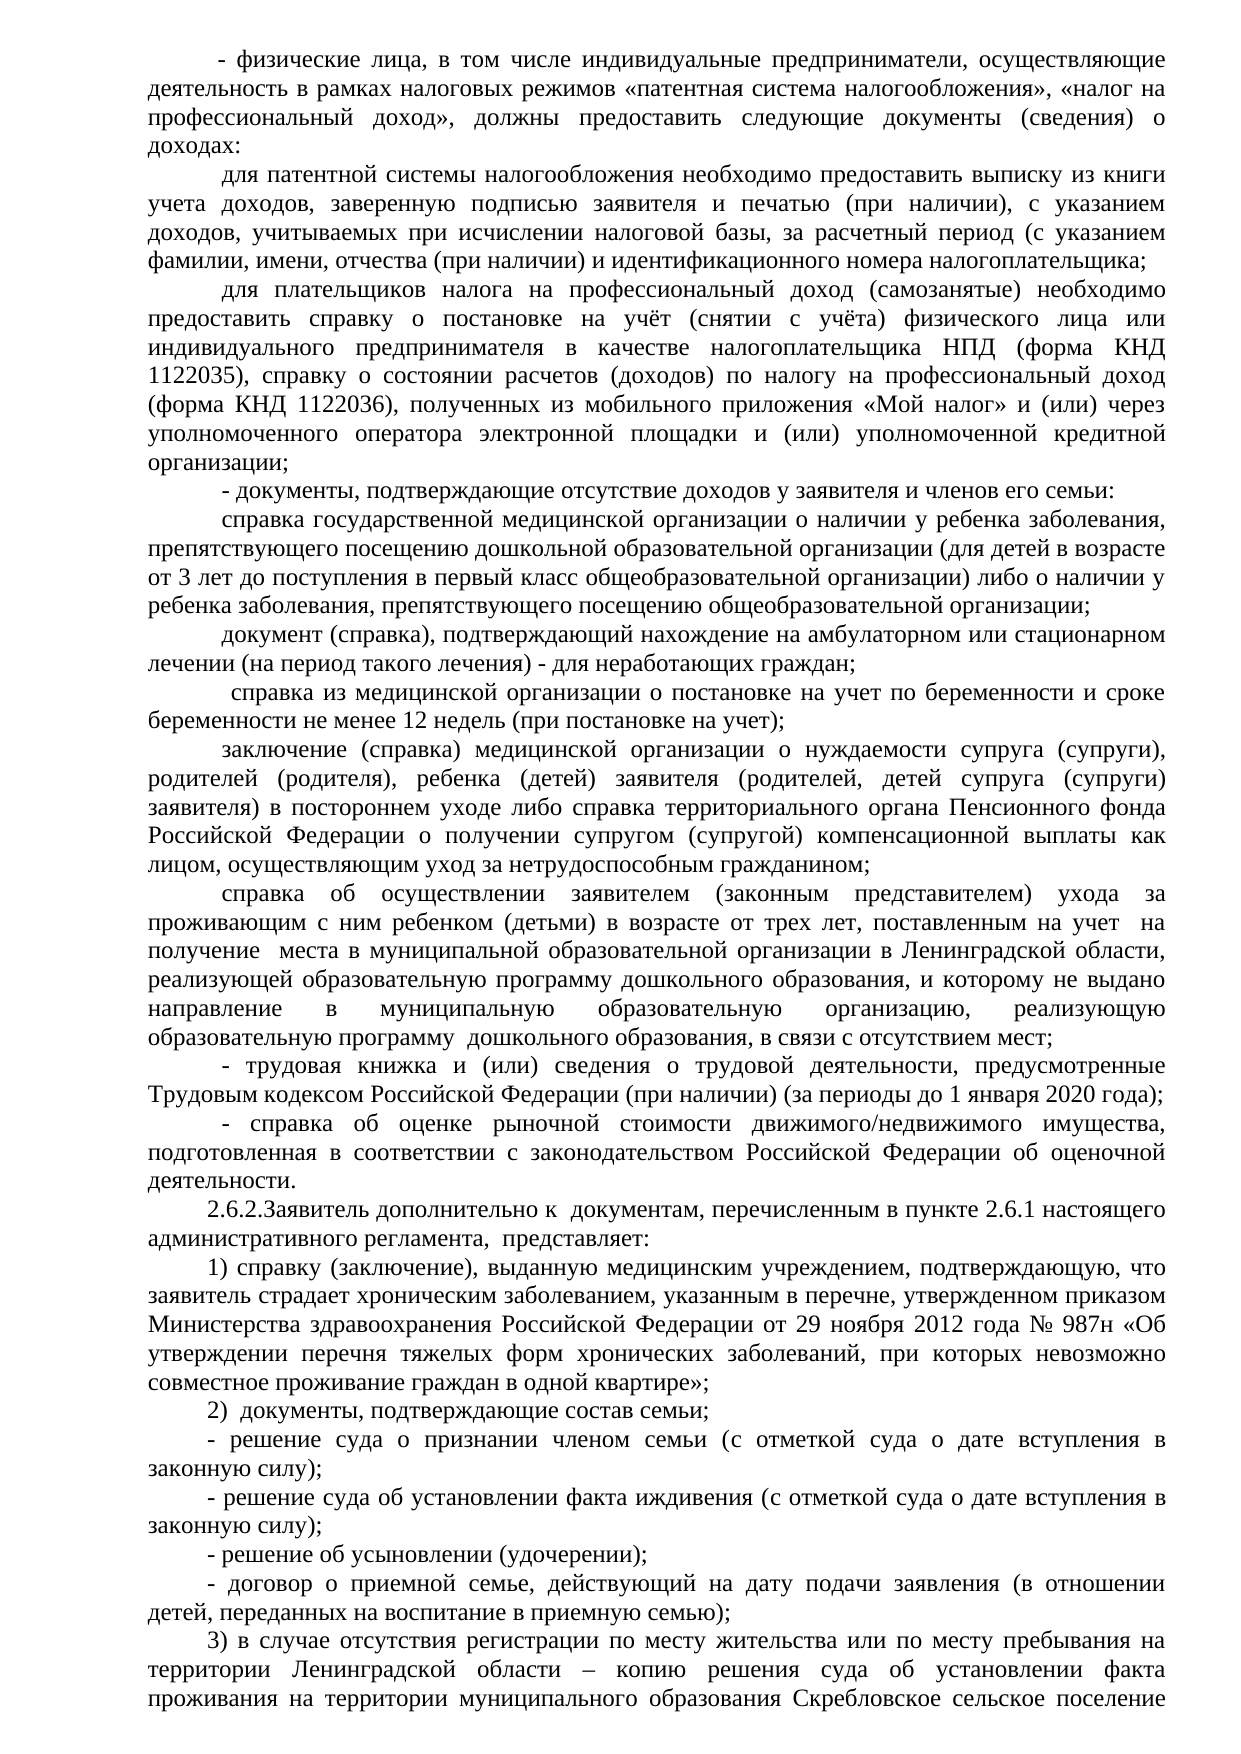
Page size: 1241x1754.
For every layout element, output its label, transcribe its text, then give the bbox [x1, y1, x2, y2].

text - договор о приемной семье, действующий на дату подачи заявления (в отношении детей, переданных на воспитание в приемную семью); [148, 1568, 1167, 1626]
text для плательщиков налога на профессиональный доход (самозанятые) необходимо предоставить справку о постановке на учёт (снятии с учёта) физического лица или индивидуального предпринимателя в качестве налогоплательщика НПД (форма КНД 1122035), справку о состоянии расчетов (доходов) по налогу на профессиональный доход (форма КНД 1122036), полученных из мобильного приложения «Мой налог» и (или) через уполномоченного оператора электронной площадки и (или) уполномоченной кредитной организации; [148, 274, 1167, 476]
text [148, 1626, 1167, 1712]
text - документы, подтверждающие отсутствие доходов у заявителя и членов его семьи: [148, 476, 1167, 504]
text - трудовая книжка и (или) сведения о трудовой деятельности, предусмотренные Трудовым кодексом Российской Федерации (при наличии) (за периоды до 1 января 2020 года); [148, 1051, 1167, 1108]
text 1) справку (заключение), выданную медицинским учреждением, подтверждающую, что заявитель страдает хроническим заболеванием, указанным в перечне, утвержденном приказом Министерства здравоохранения Российской Федерации от 29 ноября 2012 года № 987н «Об утверждении перечня тяжелых форм хронических заболеваний, при которых невозможно совместное проживание граждан в одной квартире»; [148, 1252, 1167, 1396]
text - справка об оценке рыночной стоимости движимого/недвижимого имущества, подготовленная в соответствии с законодательством Российской Федерации об оценочной деятельности. [148, 1108, 1167, 1194]
text - решение суда об установлении факта иждивения (с отметкой суда о дате вступления в законную силу); [148, 1482, 1167, 1539]
text - решение об усыновлении (удочерении); [148, 1539, 1167, 1568]
text - решение суда о признании членом семьи (с отметкой суда о дате вступления в законную силу); [148, 1424, 1167, 1482]
text справка об осуществлении заявителем (законным представителем) ухода за проживающим с ним ребенком (детьми) в возрасте от трех лет, поставленным на учет на получение места в муниципальной образовательной организации в Ленинградской области, реализующей образовательную программу дошкольного образования, и которому не выдано направление в муниципальную образовательную организацию, реализующую образовательную программу дошкольного образования, в связи с отсутствием мест; [148, 878, 1167, 1051]
text документ (справка), подтверждающий нахождение на амбулаторном или стационарном лечении (на период такого лечения) - для неработающих граждан; [148, 619, 1167, 677]
text - физические лица, в том числе индивидуальные предприниматели, осуществляющие деятельность в рамках налоговых режимов «патентная система налогообложения», «налог на профессиональный доход», должны предоставить следующие документы (сведения) о доходах: [148, 44, 1167, 159]
text справка из медицинской организации о постановке на учет по беременности и сроке беременности не менее 12 недель (при постановке на учет); [148, 677, 1167, 734]
text 2) документы, подтверждающие состав семьи; [148, 1396, 1167, 1424]
text справка государственной медицинской организации о наличии у ребенка заболевания, препятствующего посещению дошкольной образовательной организации (для детей в возрасте от 3 лет до поступления в первый класс общеобразовательной организации) либо о наличии у ребенка заболевания, препятствующего посещению общеобразовательной организации; [148, 504, 1167, 619]
text для патентной системы налогообложения необходимо предоставить выписку из книги учета доходов, заверенную подписью заявителя и печатью (при наличии), с указанием доходов, учитываемых при исчислении налоговой базы, за расчетный период (с указанием фамилии, имени, отчества (при наличии) и идентификационного номера налогоплательщика; [148, 159, 1167, 274]
text заключение (справка) медицинской организации о нуждаемости супруга (супруги), родителей (родителя), ребенка (детей) заявителя (родителей, детей супруга (супруги) заявителя) в постороннем уходе либо справка территориального органа Пенсионного фонда Российской Федерации о получении супругом (супругой) компенсационной выплаты как лицом, осуществляющим уход за нетрудоспособным гражданином; [148, 734, 1167, 878]
text 2.6.2.Заявитель дополнительно к документам, перечисленным в пункте 2.6.1 настоящего административного регламента, представляет: [148, 1194, 1167, 1252]
